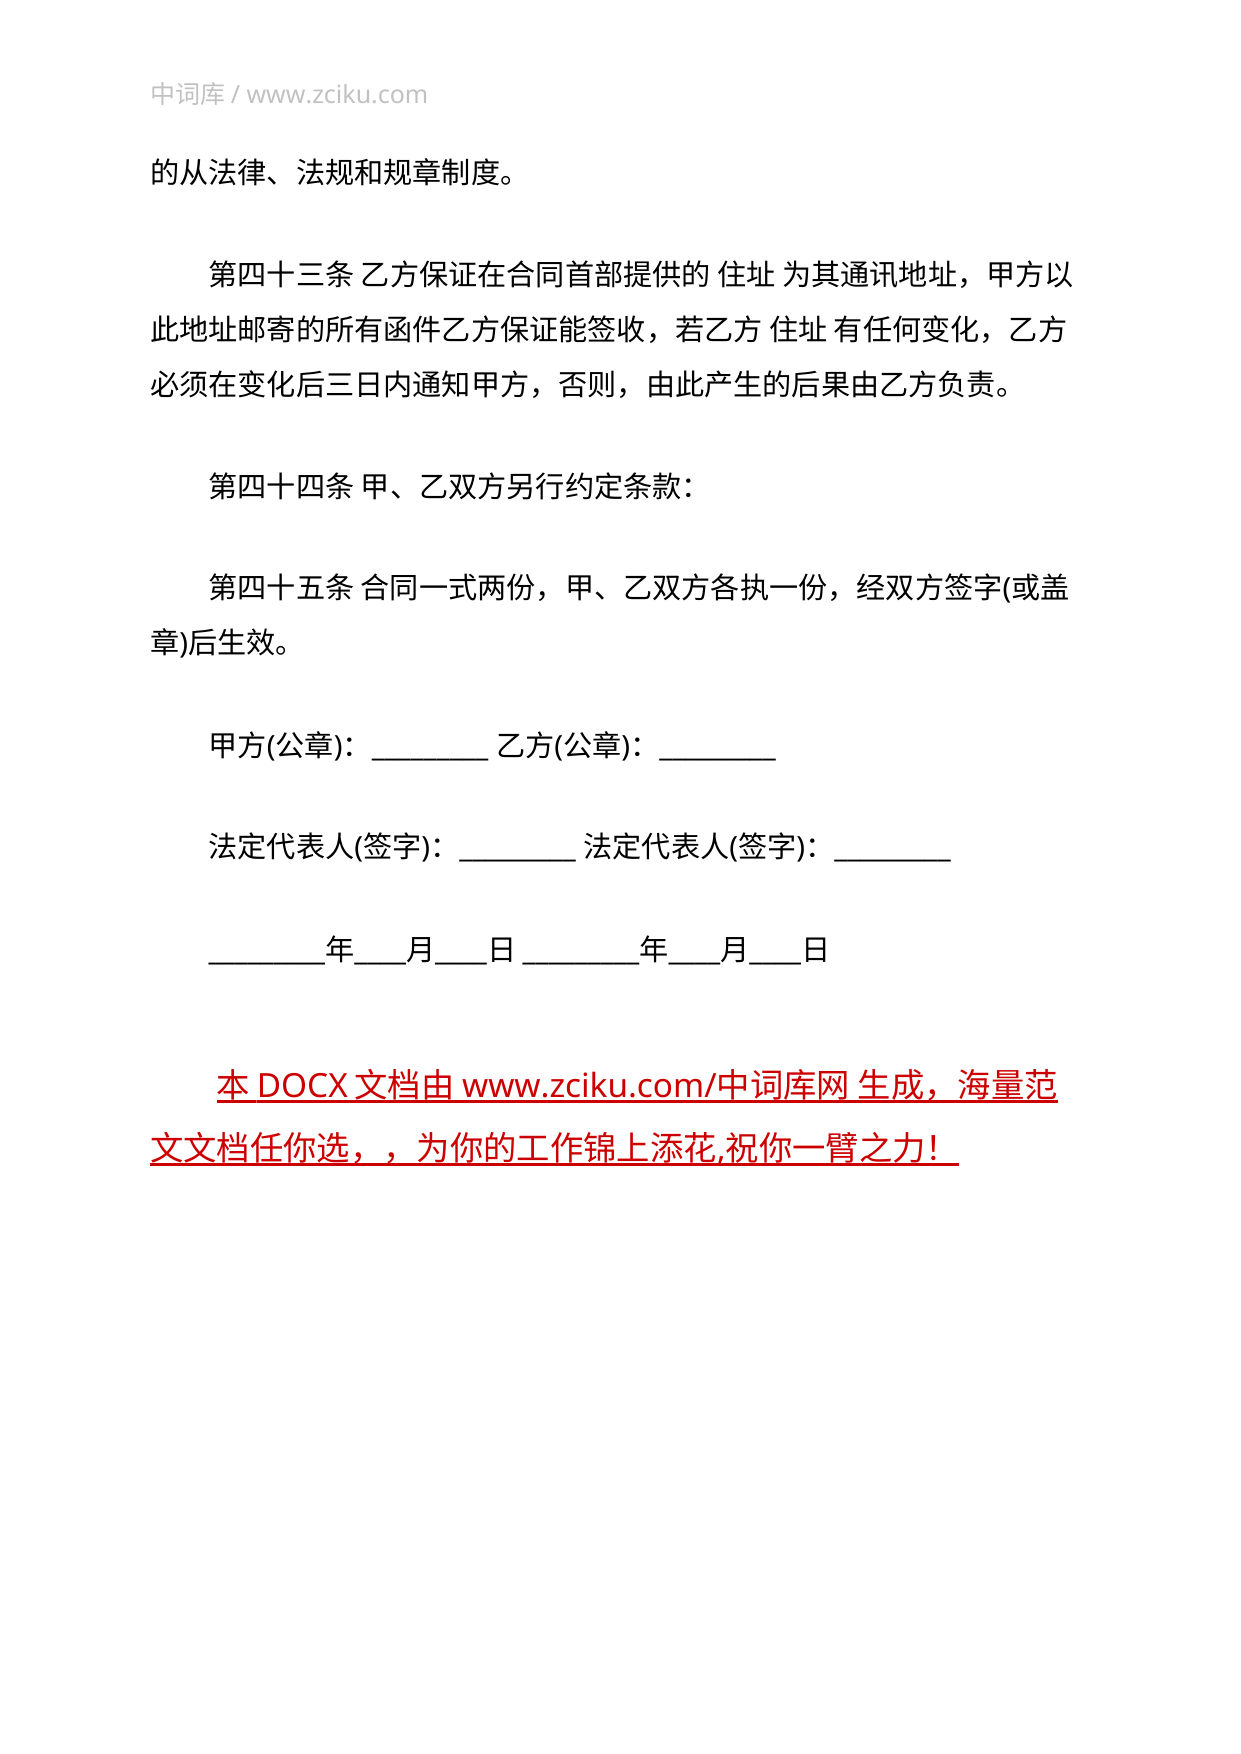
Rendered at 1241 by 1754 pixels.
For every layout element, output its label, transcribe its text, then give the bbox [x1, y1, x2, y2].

text 第四十四条 甲、乙双方另行约定条款： [150, 463, 1090, 506]
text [150, 150, 1090, 192]
text _________年____月____日 _________年____月____日 [150, 926, 1090, 968]
text 本DOCX文档由 www.zciku.com/中词库网 生成，海量范文文档任你选，，为你的工作锦上添花,祝你一臂之力！ [150, 1059, 1090, 1171]
text 第四十三条 乙方保证在合同首部提供的 住址 为其通讯地址，甲方以此地址邮寄的所有函件乙方保证能签收，若乙方 住址 有任何变化，乙方必须在变化后三日内通知甲方，否则，由此产生的后果由乙方负责。 [150, 252, 1090, 404]
text 甲方(公章)：_________ 乙方(公章)：_________ [150, 722, 1090, 764]
text 第四十五条 合同一式两份，甲、乙双方各执一份，经双方签字(或盖章)后生效。 [150, 565, 1090, 662]
text 法定代表人(签字)：_________ 法定代表人(签字)：_________ [150, 824, 1090, 866]
